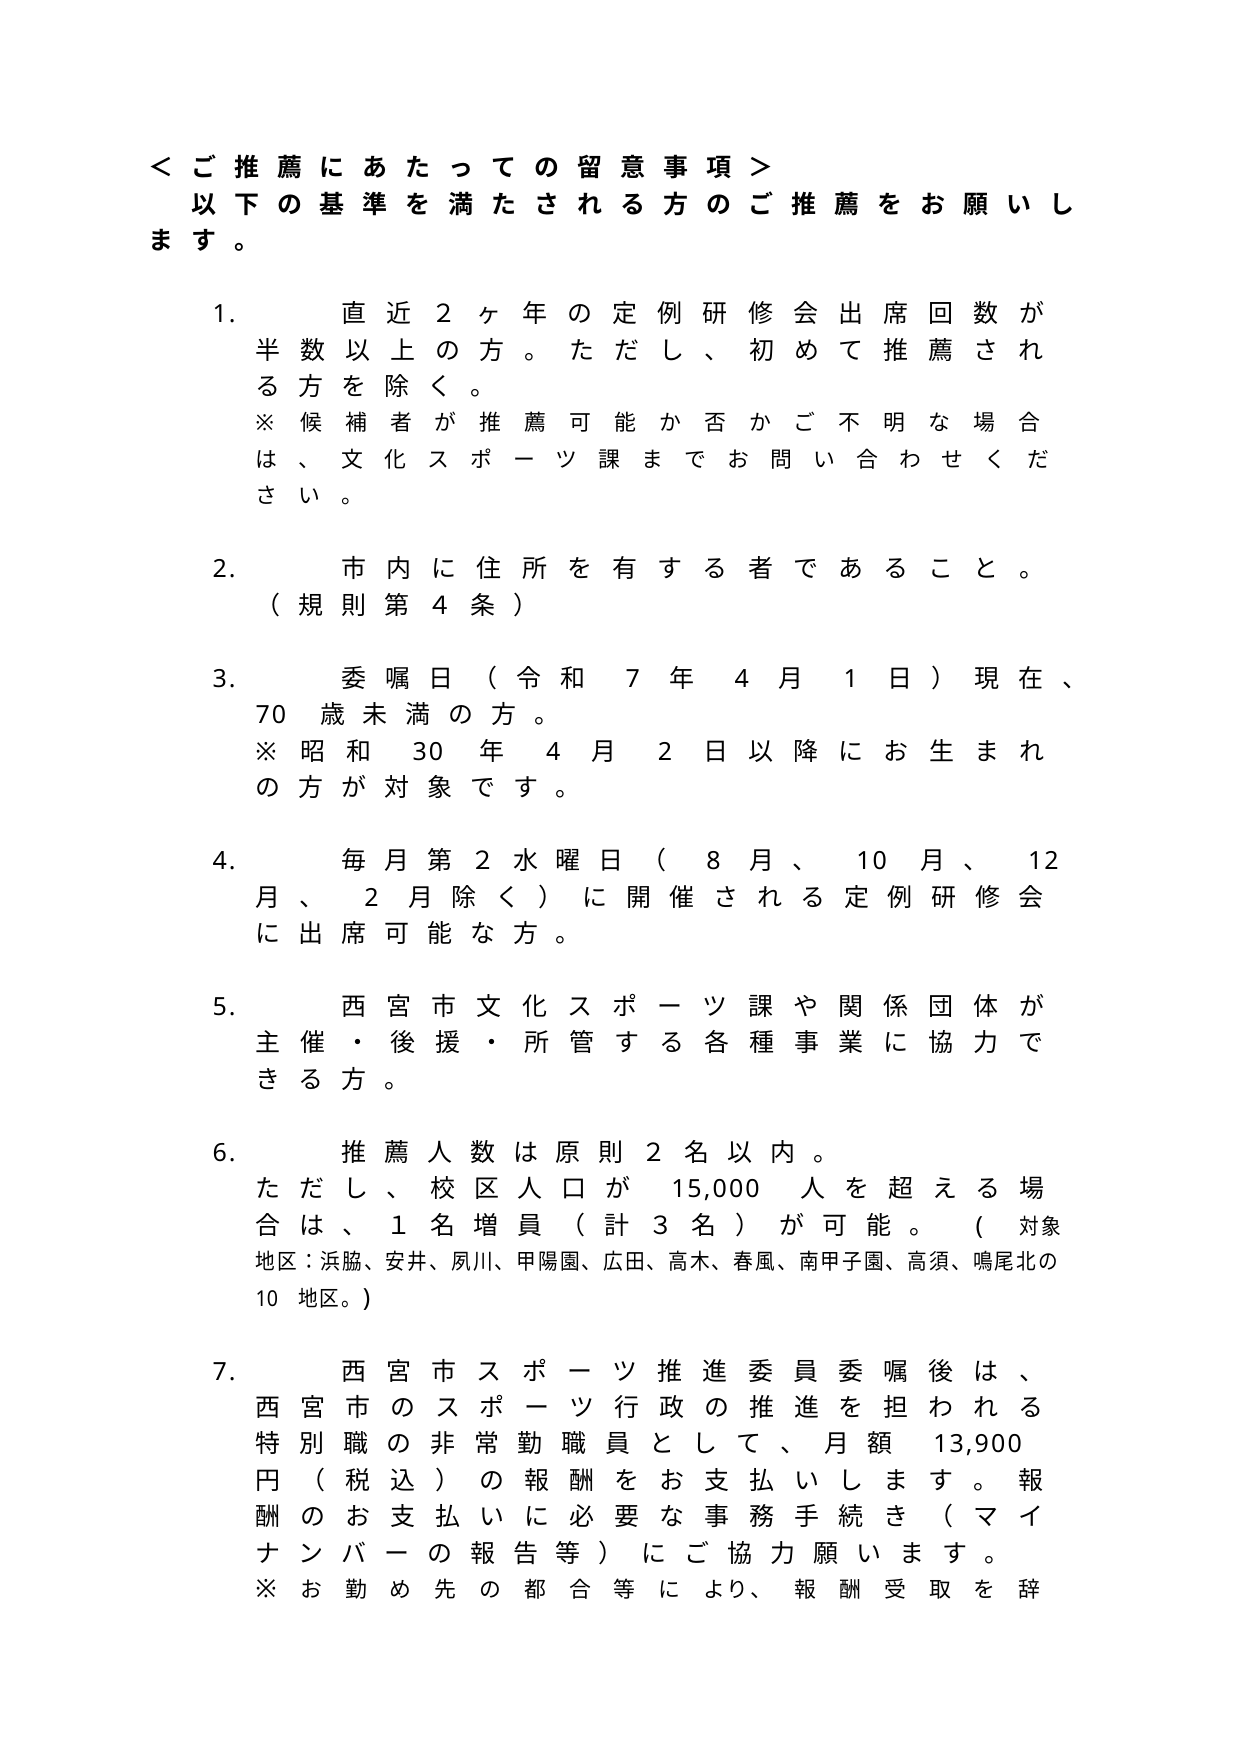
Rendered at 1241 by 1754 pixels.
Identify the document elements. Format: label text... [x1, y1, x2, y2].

list 市内に住所を有する者であること。（規則第４条） [193, 549, 1063, 622]
text ただし、校区人口が15,000人を超える場合は、１名増員（計３名）が可能。(対象地区：浜脇、安井、夙川、甲陽園、広田、高木、春風、南甲子園、高須、鳴尾北の10地区。) [237, 1169, 1063, 1314]
list 直近２ヶ年の定例研修会出席回数が半数以上の方。ただし、初めて推薦される方を除く。 [193, 294, 1063, 403]
list 推薦人数は原則２名以内。 [193, 1132, 1063, 1169]
text ※候補者が推薦可能か否かご不明な場合は、文化スポーツ課までお問い合わせください。 [237, 403, 1063, 512]
text 以下の基準を満たされる方のご推薦をお願いします。 [148, 184, 1092, 257]
text ＜ご推薦にあたっての留意事項＞ [148, 148, 1092, 184]
text ※昭和30年4月2日以降にお生まれの方が対象です。 [237, 731, 1063, 804]
list 委嘱日（令和7年4月1日）現在、70歳未満の方。 [193, 658, 1063, 731]
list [193, 1351, 1063, 1606]
list 西宮市文化スポーツ課や関係団体が主催・後援・所管する各種事業に協力できる方。 [193, 986, 1063, 1096]
list 毎月第２水曜日（8月、10月、12月、2月除く）に開催される定例研修会に出席可能な方。 [193, 841, 1063, 950]
